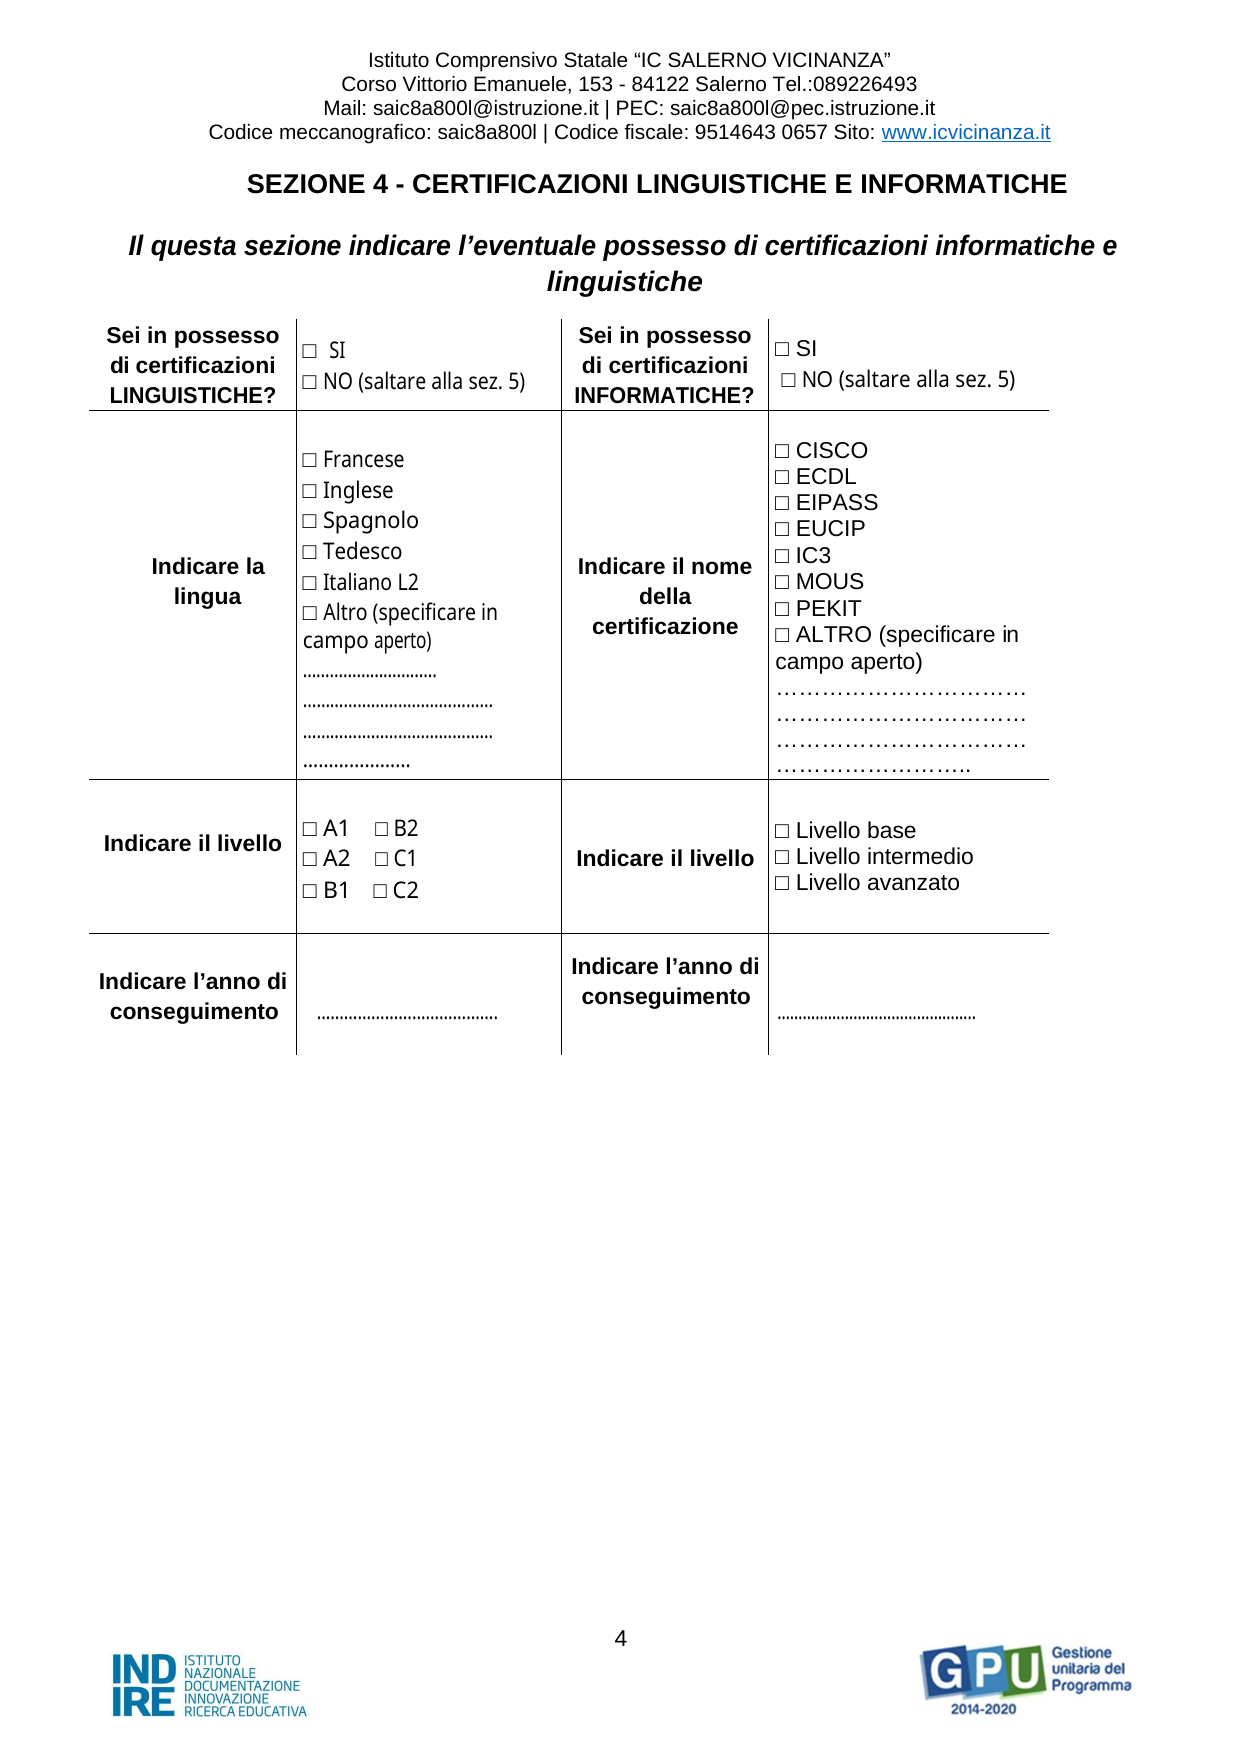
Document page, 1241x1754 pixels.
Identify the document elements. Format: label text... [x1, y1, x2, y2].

table_cell Francese Inglese Spagnolo Tedesco Italiano L2 Altro (specificare in campo aperto)………………………… …………………………………… …………………………………… ………………… [297, 411, 561, 778]
table_cell Indicare il livello [562, 780, 768, 933]
table_header Sei in possesso di certificazioni LINGUISTICHE? [89, 319, 296, 410]
table_cell Indicare l’anno di conseguimento [562, 934, 768, 1055]
table_cell CISCO ECDL EIPASS EUCIP IC3 MOUS PEKIT ALTRO (specificare in campo aperto) …………………………… …………………………… …………………………… …………………….. [769, 411, 1049, 778]
table_cell Indicare la lingua [89, 411, 296, 778]
table_cell Livello base Livello intermedio Livello avanzato [769, 780, 1049, 933]
table_cell □ A1 □ B2 □ A2 □ C1 □ B1 □ C2 [297, 780, 561, 933]
subtitle SEZIONE 4 - CERTIFICAZIONI LINGUISTICHE E INFORMATICHE [219, 168, 1096, 199]
table_cell Indicare il nome della certificazione [562, 411, 768, 778]
table_cell …………………………………. [297, 934, 561, 1055]
text Il questa sezione indicare l’eventuale possesso di certificazioni informatiche e linguistiche [128, 229, 1122, 297]
table_cell ……………………………………….. [769, 934, 1049, 1055]
table_header Sei in possesso di certificazioni INFORMATICHE? [562, 319, 768, 410]
picture [916, 1643, 1134, 1716]
table_header SI NO (saltare alla sez. 5) [769, 319, 1049, 410]
table_cell Indicare il livello [89, 780, 296, 933]
table_cell Indicare l’anno di conseguimento [89, 934, 296, 1055]
table_header SI NO (saltare alla sez. 5) [297, 319, 561, 410]
picture [109, 1652, 310, 1717]
